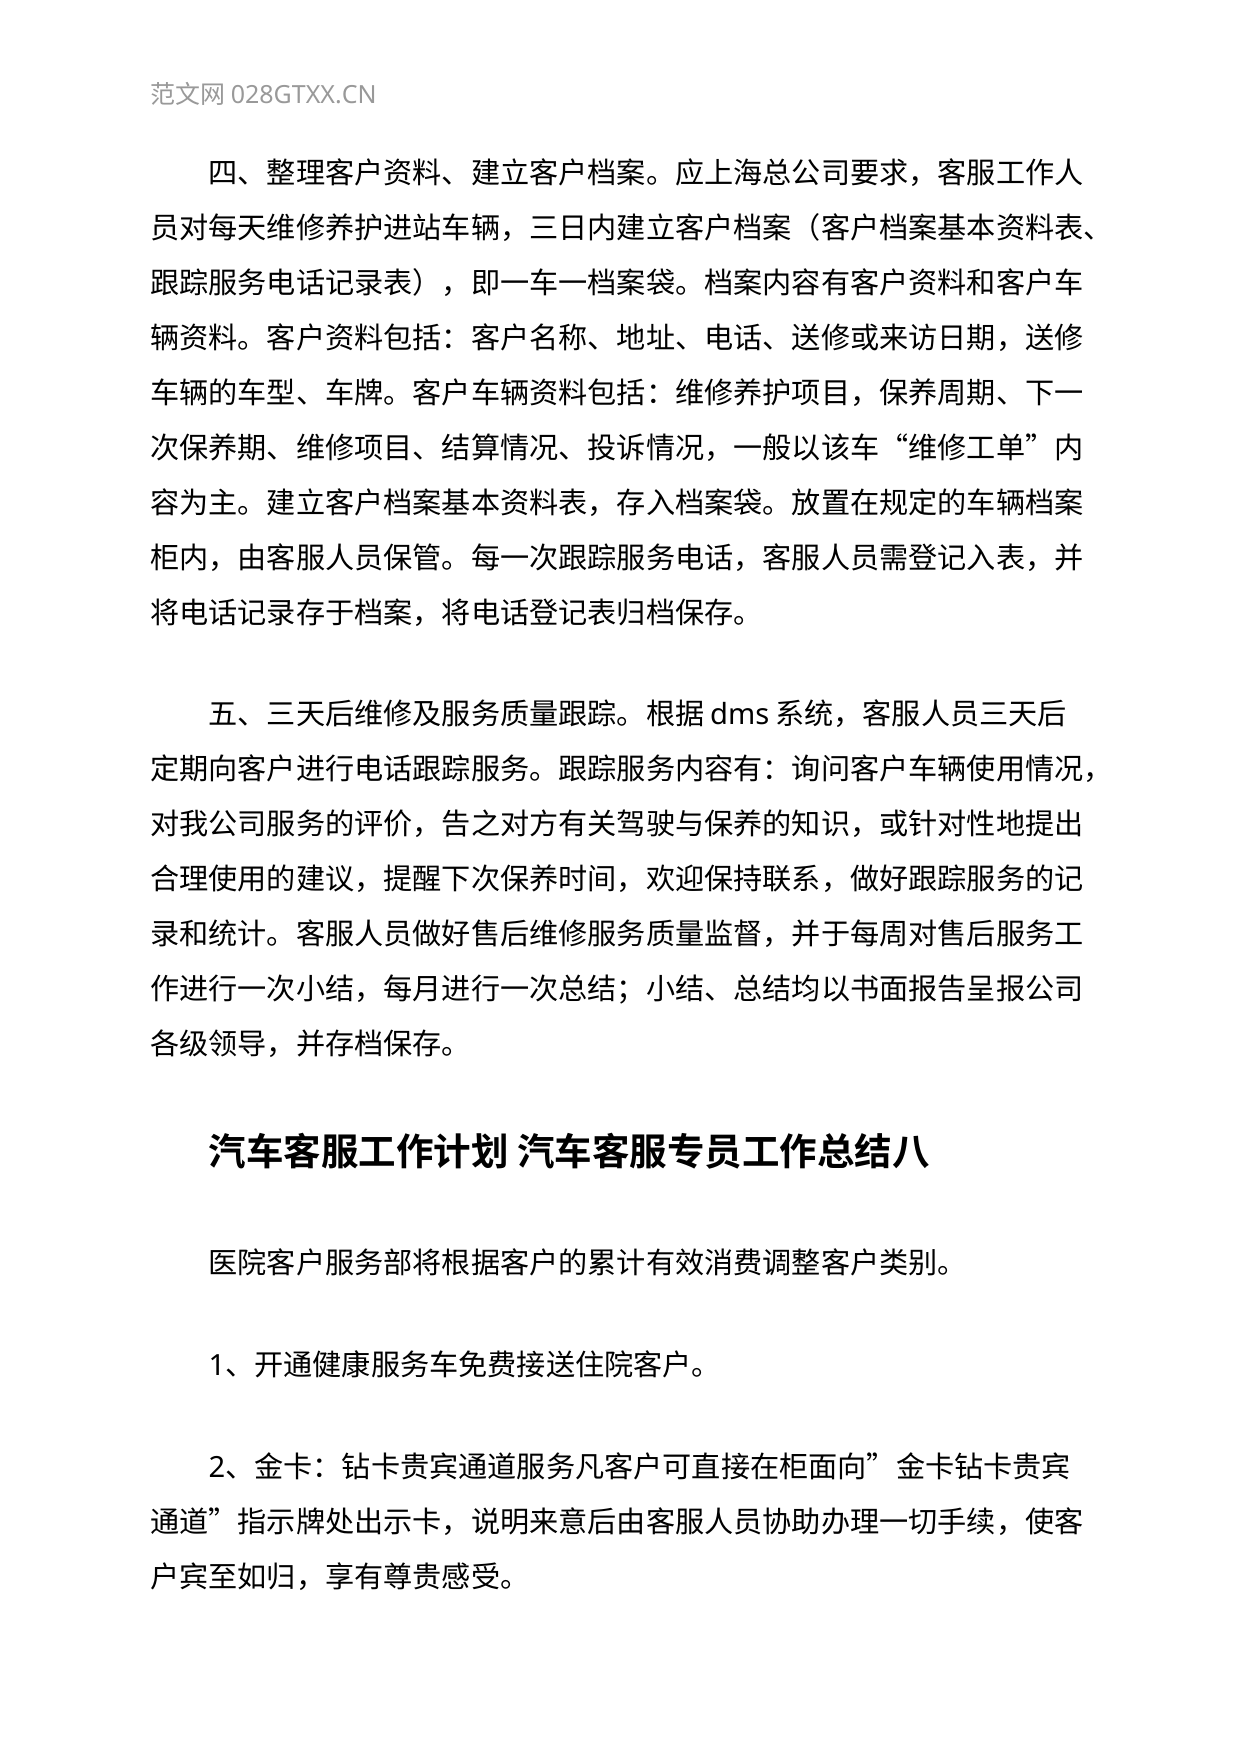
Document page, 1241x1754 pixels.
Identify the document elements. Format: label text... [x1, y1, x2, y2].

text 五、三天后维修及服务质量跟踪。根据dms系统，客服人员三天后定期向客户进行电话跟踪服务。跟踪服务内容有：询问客户车辆使用情况，对我公司服务的评价，告之对方有关驾驶与保养的知识，或针对性地提出合理使用的建议，提醒下次保养时间，欢迎保持联系，做好跟踪服务的记录和统计。客服人员做好售后维修服务质量监督，并于每周对售后服务工作进行一次小结，每月进行一次总结；小结、总结均以书面报告呈报公司各级领导，并存档保存。 [150, 691, 1090, 1063]
text 1、开通健康服务车免费接送住院客户。 [150, 1341, 1090, 1384]
text 2、金卡：钻卡贵宾通道服务凡客户可直接在柜面向”金卡钻卡贵宾通道”指示牌处出示卡，说明来意后由客服人员协助办理一切手续，使客户宾至如归，享有尊贵感受。 [150, 1443, 1090, 1596]
text 四、整理客户资料、建立客户档案。应上海总公司要求，客服工作人员对每天维修养护进站车辆，三日内建立客户档案（客户档案基本资料表、跟踪服务电话记录表），即一车一档案袋。档案内容有客户资料和客户车辆资料。客户资料包括：客户名称、地址、电话、送修或来访日期，送修车辆的车型、车牌。客户车辆资料包括：维修养护项目，保养周期、下一次保养期、维修项目、结算情况、投诉情况，一般以该车“维修工单”内容为主。建立客户档案基本资料表，存入档案袋。放置在规定的车辆档案柜内，由客服人员保管。每一次跟踪服务电话，客服人员需登记入表，并将电话记录存于档案，将电话登记表归档保存。 [150, 150, 1090, 631]
text 汽车客服工作计划 汽车客服专员工作总结八 [150, 1122, 1090, 1176]
text 医院客户服务部将根据客户的累计有效消费调整客户类别。 [150, 1239, 1090, 1282]
